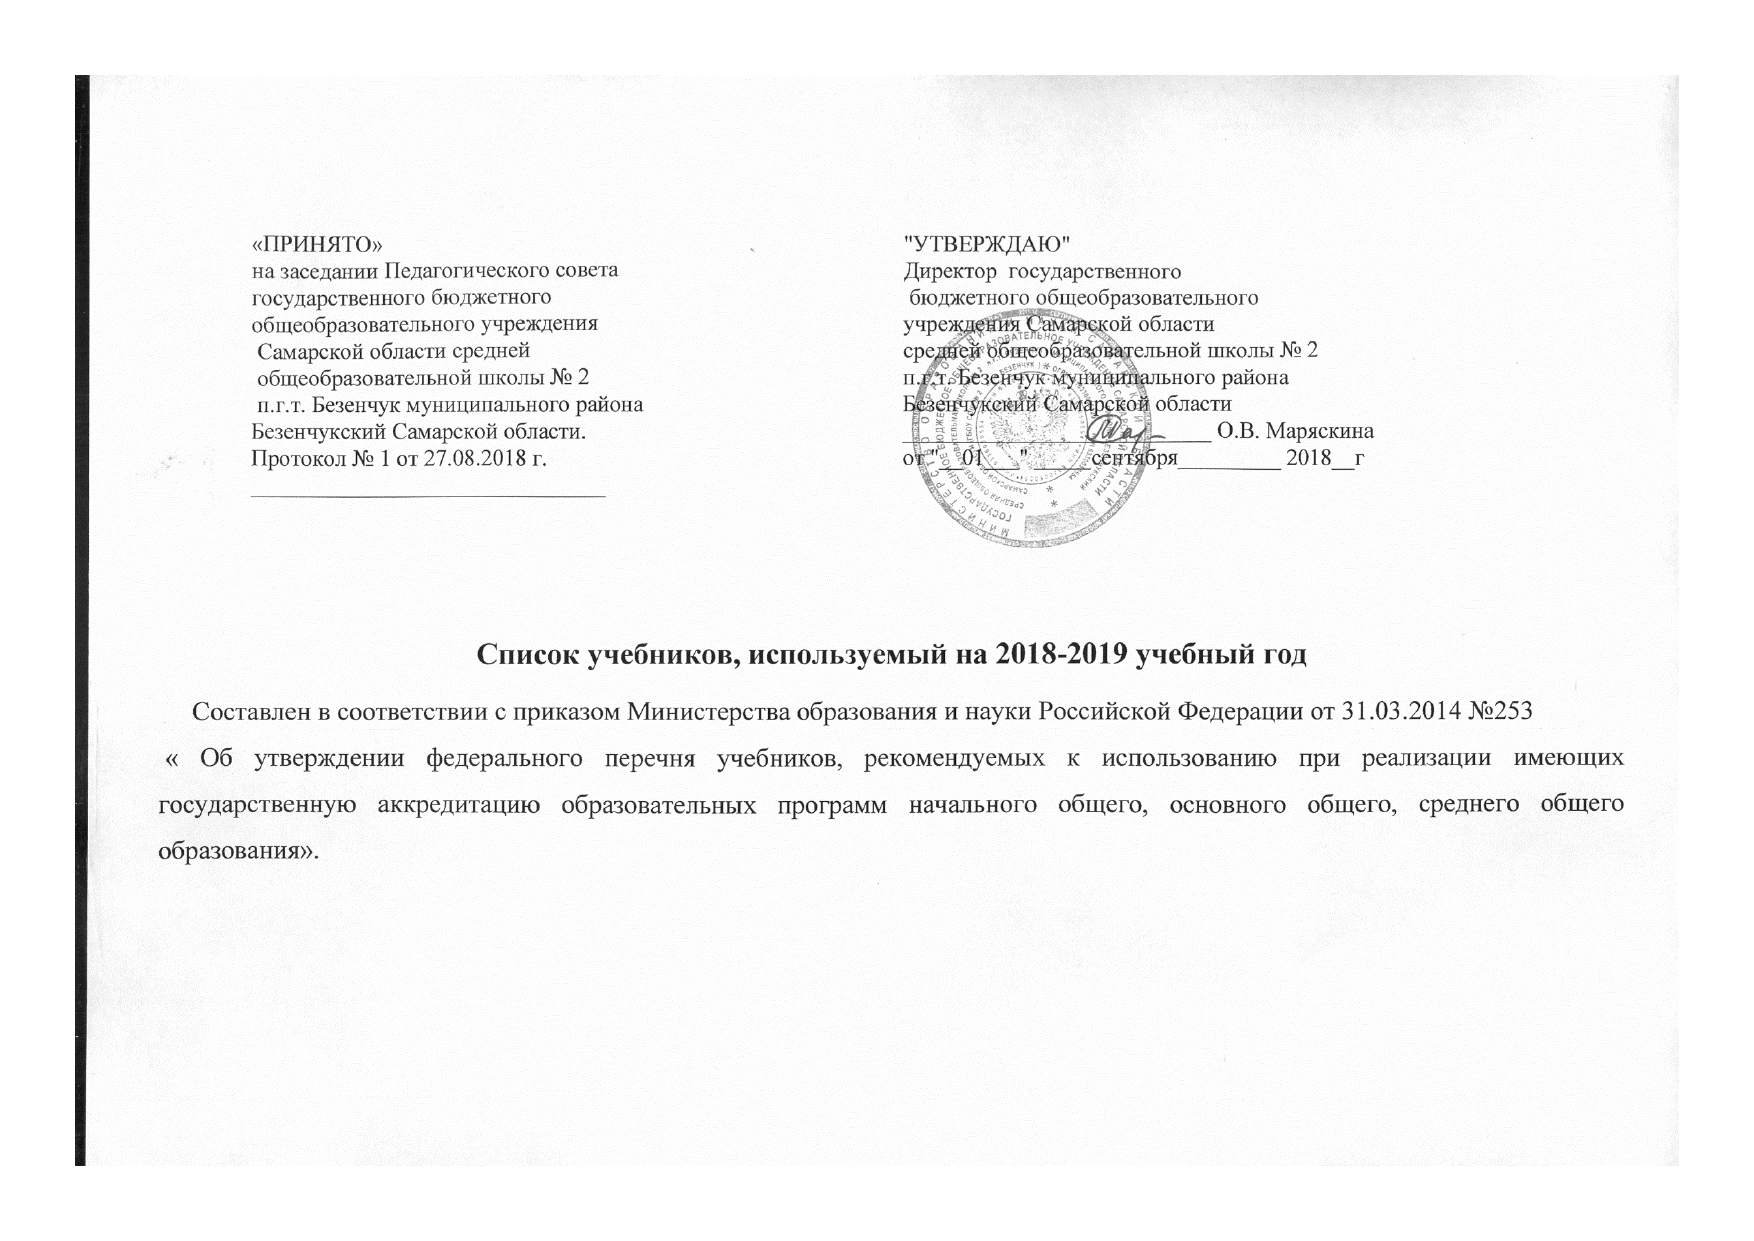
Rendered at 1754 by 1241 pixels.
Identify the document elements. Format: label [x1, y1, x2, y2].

picture [75, 75, 1679, 1166]
